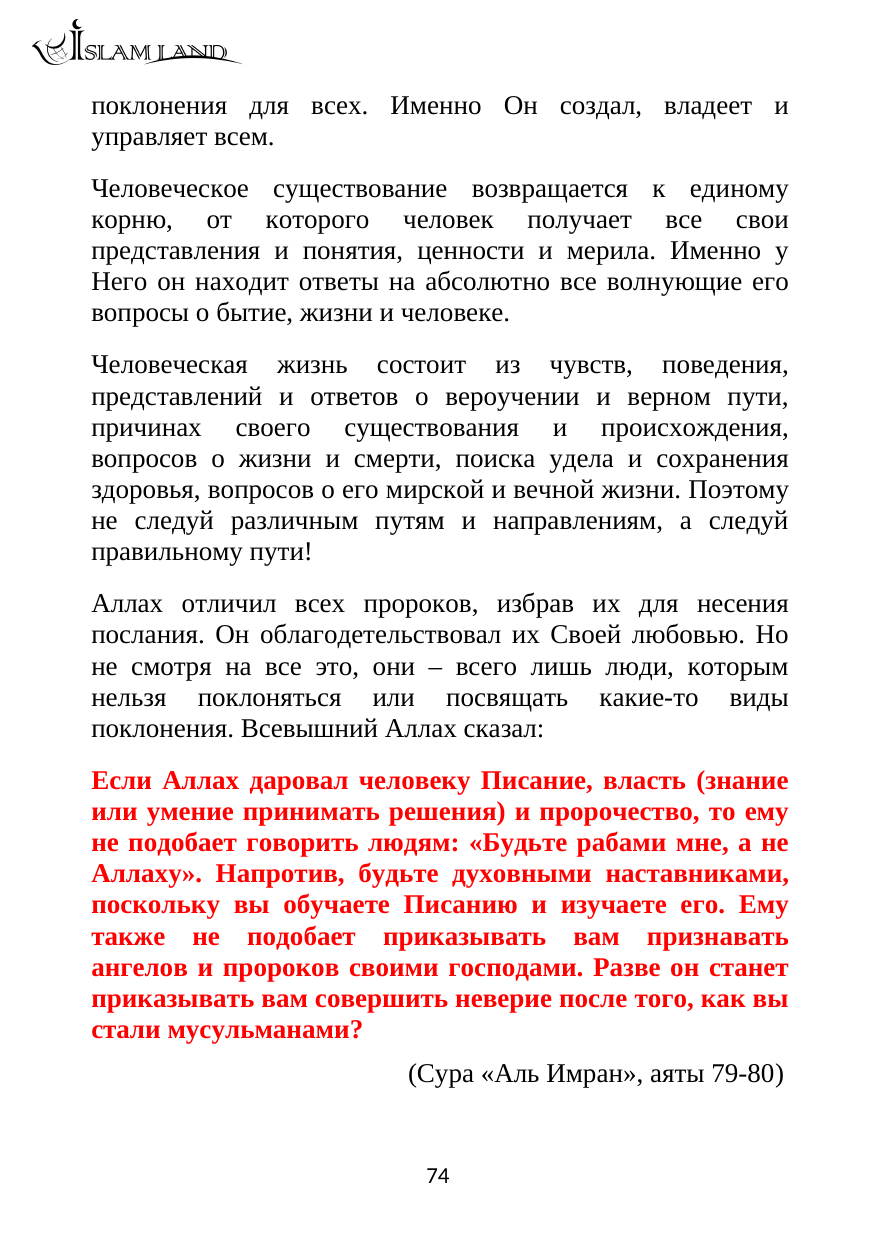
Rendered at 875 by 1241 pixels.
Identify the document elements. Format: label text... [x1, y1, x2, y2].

text Человеческая жизнь состоит из чувств, поведения, представлений и ответов о вероучении и верном пути, причинах своего существования и происхождения, вопросов о жизни и смерти, поиска удела и сохранения здоровья, вопросов о его мирской и вечной жизни. Поэтому не следуй различным путям и направлениям, а следуй правильному пути! [91, 348, 789, 566]
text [91, 89, 789, 151]
picture [31, 19, 244, 65]
text Человеческое существование возвращается к единому корню, от которого человек получает все свои представления и понятия, ценности и мерила. Именно у Него он находит ответы на абсолютно все волнующие его вопросы о бытие, жизни и человеке. [91, 172, 789, 328]
text (Сура «Аль Имран», аяты 79-80) [86, 1057, 784, 1088]
text Аллах отличил всех пророков, избрав их для несения послания. Он облагодетельствовал их Своей любовью. Но не смотря на все это, они – всего лишь люди, которым нельзя поклоняться или посвящать какие-то виды поклонения. Всевышний Аллах сказал: [91, 587, 789, 743]
text Если Аллах даровал человеку Писание, власть (знание или умение принимать решения) и пророчество, то ему не подобает говорить людям: «Будьте рабами мне, а не Аллаху». Напротив, будьте духовными наставниками, поскольку вы обучаете Писанию и изучаете его. Ему также не подобает приказывать вам признавать ангелов и пророков своими господами. Разве он станет приказывать вам совершить неверие после того, как вы стали мусульманами? [91, 764, 789, 1044]
